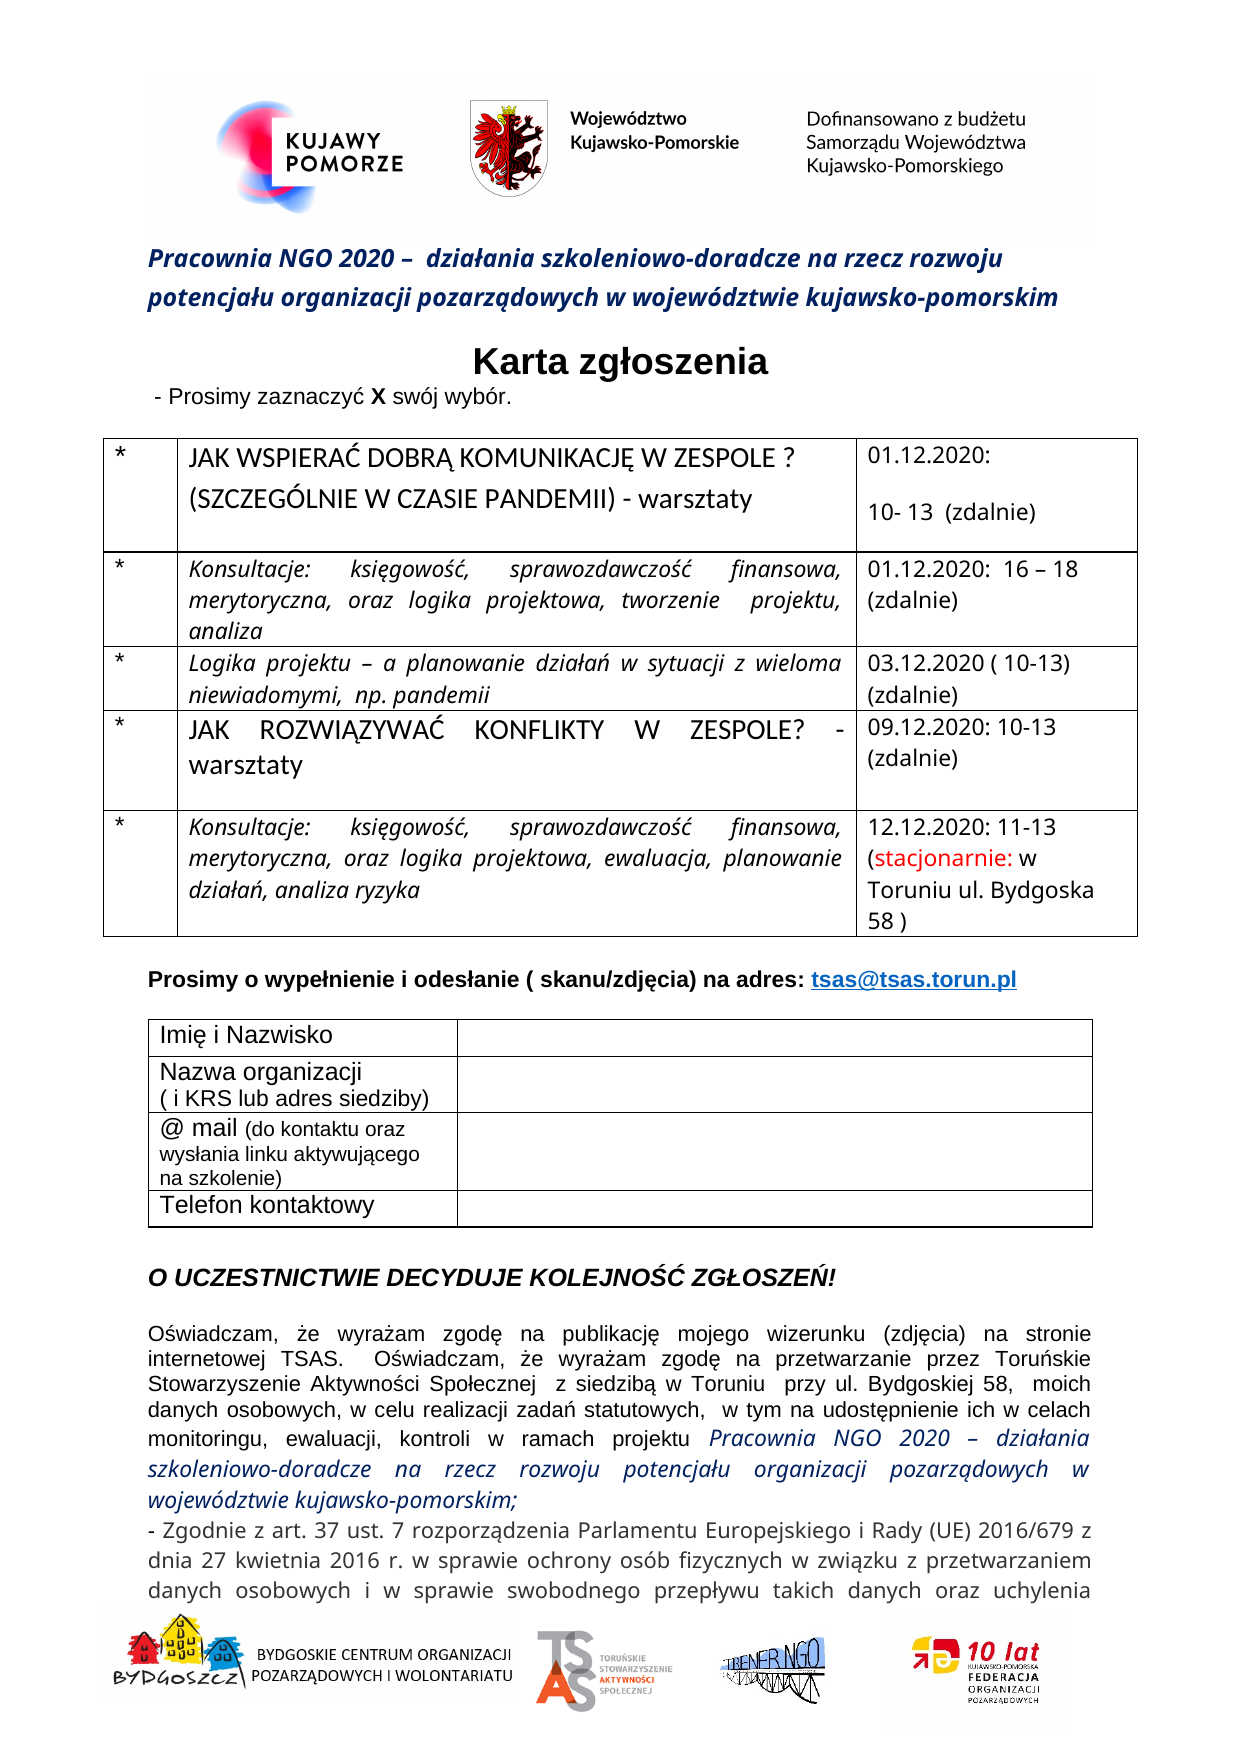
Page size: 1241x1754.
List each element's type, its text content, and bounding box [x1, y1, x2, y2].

table_cell 01.12.2020: 16 – 18 (zdalnie) [857, 553, 1137, 646]
table_cell 09.12.2020: 10-13 (zdalnie) [857, 711, 1137, 810]
text Oświadczam, że wyrażam zgodę na publikację mojego wizerunku (zdjęcia) na stronie internetowej TSAS. Oświadczam, że wyrażam zgodę na przetwarzanie przez Toruńskie Stowarzyszenie Aktywności Społecznej z siedzibą w Toruniu przy ul. Bydgoskiej 58, moich danych osobowych, w celu realizacji zadań statutowych, w tym na udostępnienie ich w celach monitoringu, ewaluacji, kontroli w ramach projektu Pracownia NGO 2020 – działania szkoleniowo-doradcze na rzecz rozwoju potencjału organizacji pozarządowych w województwie kujawsko-pomorskim; [148, 1321, 1093, 1516]
table_cell Telefon kontaktowy [149, 1191, 457, 1226]
picture [147, 73, 1093, 241]
table_header 01.12.2020: 10- 13 (zdalnie) [857, 439, 1137, 551]
table_cell * [104, 711, 177, 810]
table_cell * [104, 647, 177, 710]
table_header * [104, 439, 177, 551]
picture [883, 1608, 1067, 1732]
table_cell @ mail (do kontaktu oraz wysłania linku aktywującego na szkolenie) [149, 1113, 457, 1189]
table_cell Konsultacje: księgowość, sprawozdawczość finansowa, merytoryczna, oraz logika projektowa, tworzenie projektu, analiza [178, 553, 856, 646]
table_cell [458, 1191, 1092, 1226]
picture [95, 1606, 520, 1704]
table_header Imię i Nazwisko [149, 1020, 457, 1056]
text O UCZESTNICTWIE DECYDUJE KOLEJNOŚĆ ZGŁOSZEŃ! [148, 1263, 1093, 1292]
table_header [458, 1020, 1092, 1056]
text - Prosimy zaznaczyć X swój wybór. [148, 383, 1093, 409]
table_cell [458, 1057, 1092, 1112]
table_header JAK WSPIERAĆ DOBRĄ KOMUNIKACJĘ W ZESPOLE ? (SZCZEGÓLNIE W CZASIE PANDEMII) - warsztaty [178, 439, 856, 551]
table_cell * [104, 553, 177, 646]
text Prosimy o wypełnienie i odesłanie ( skanu/zdjęcia) na adres: tsas@tsas.torun.pl [148, 966, 1093, 992]
text Karta zgłoszenia [148, 339, 1093, 383]
table_cell Konsultacje: księgowość, sprawozdawczość finansowa, merytoryczna, oraz logika projektowa, ewaluacja, planowanie działań, analiza ryzyka [178, 811, 856, 936]
table_cell Logika projektu – a planowanie działań w sytuacji z wieloma niewiadomymi, np. pandemii [178, 647, 856, 710]
table_cell Nazwa organizacji ( i KRS lub adres siedziby) [149, 1057, 457, 1112]
table_cell 12.12.2020: 11-13 (stacjonarnie: w Toruniu ul. Bydgoska 58 ) [857, 811, 1137, 936]
table_cell JAK ROZWIĄZYWAĆ KONFLIKTY W ZESPOLE? - warsztaty [178, 711, 856, 810]
table_cell * [104, 811, 177, 936]
table_cell 03.12.2020 ( 10-13) (zdalnie) [857, 647, 1137, 710]
picture [524, 1605, 859, 1732]
text Pracownia NGO 2020 – działania szkoleniowo-doradcze na rzecz rozwoju potencjału organizacji pozarządowych w województwie kujawsko-pomorskim [148, 241, 1093, 313]
table_cell [458, 1113, 1092, 1189]
